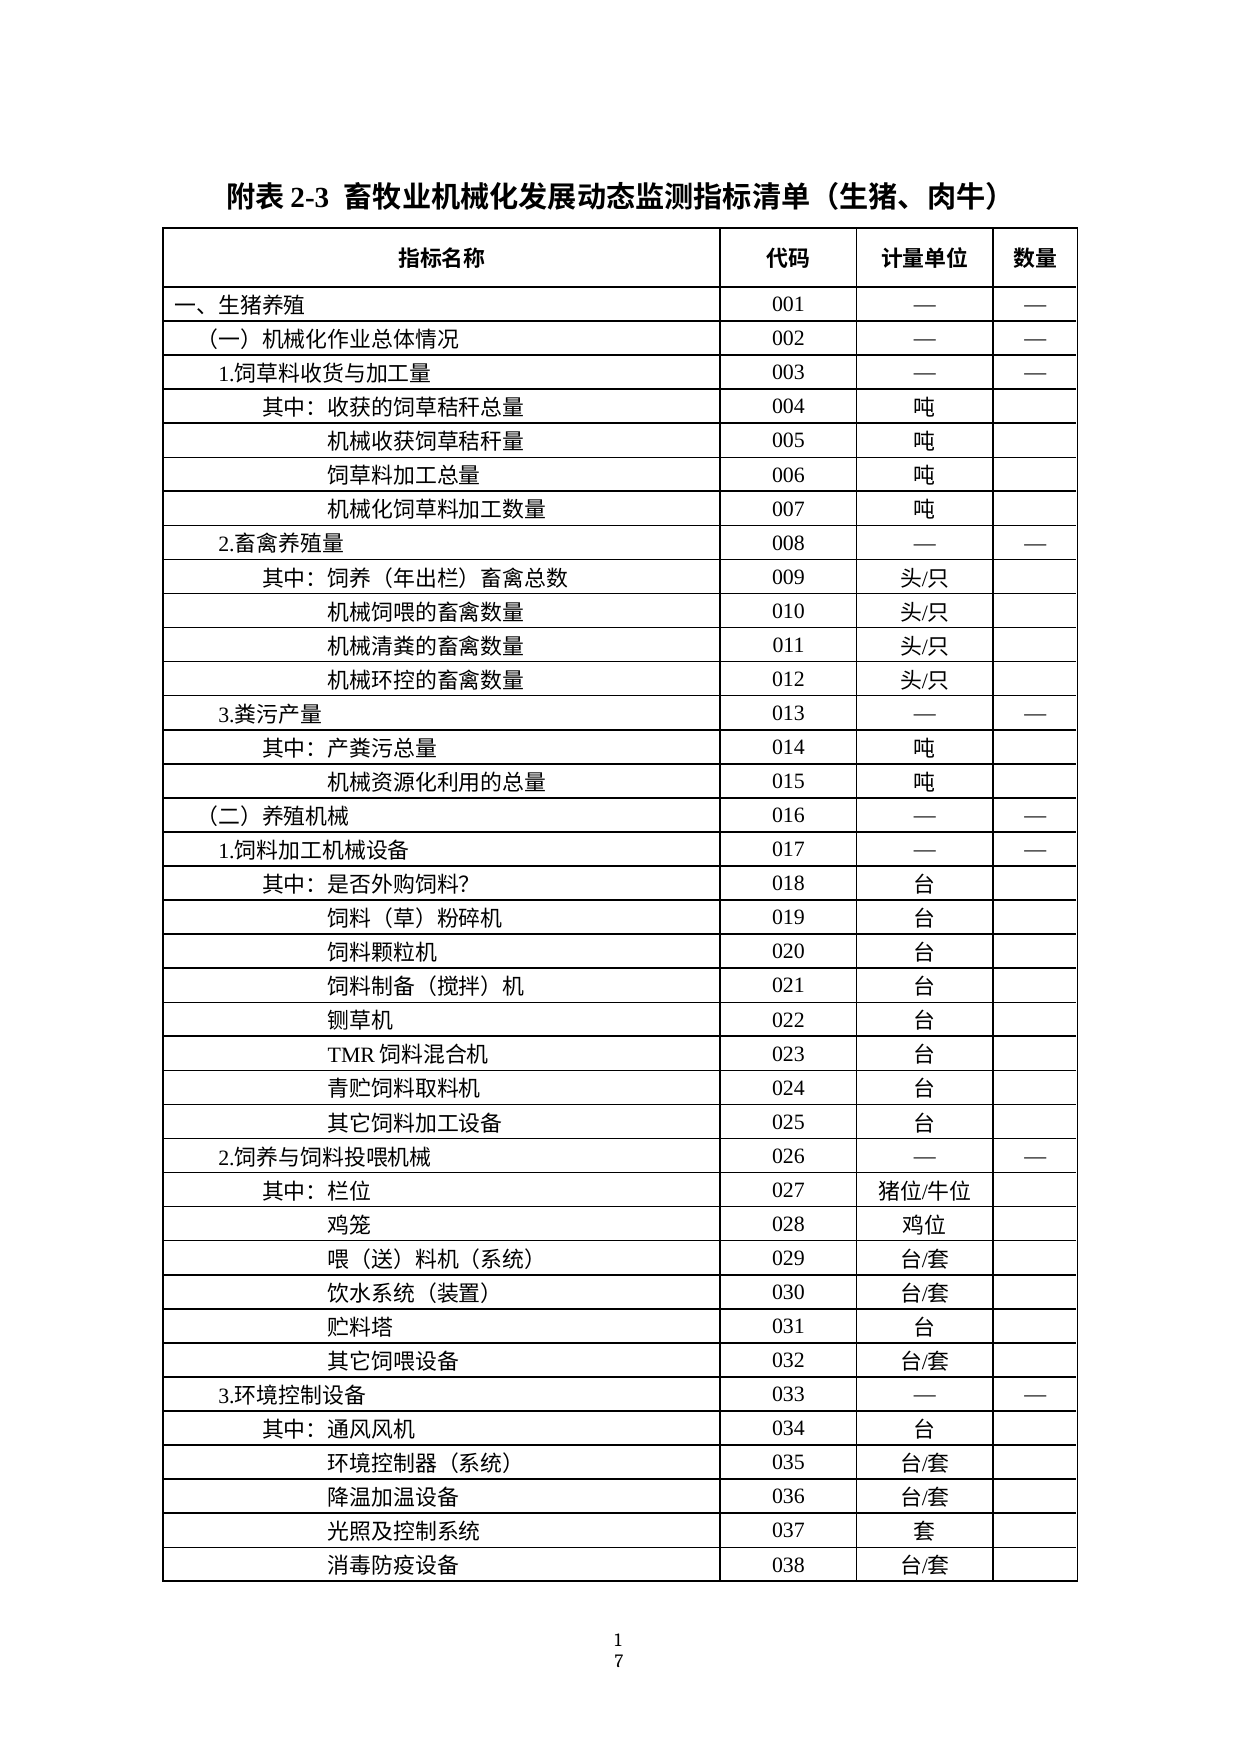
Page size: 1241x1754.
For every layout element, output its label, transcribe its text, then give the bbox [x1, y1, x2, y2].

table_cell 台/套 [857, 1344, 992, 1376]
table_cell 024 [721, 1071, 856, 1103]
table_cell 037 [721, 1514, 856, 1546]
table_cell 喂（送）料机（系统） [164, 1241, 719, 1274]
table_cell [994, 1410, 1077, 1444]
table_cell 一、生猪养殖 [164, 288, 719, 320]
table_cell 头/只 [857, 662, 992, 695]
table_cell [994, 1274, 1077, 1308]
table_cell 机械资源化利用的总量 [164, 765, 719, 797]
table_cell 台 [857, 1310, 992, 1342]
table_cell [994, 1035, 1077, 1069]
table_cell 015 [721, 765, 856, 797]
table_cell 鸡笼 [164, 1207, 719, 1240]
table_cell 005 [721, 424, 856, 456]
table_cell 猪位/牛位 [857, 1173, 992, 1206]
table_cell — [857, 322, 992, 354]
table_cell 002 [721, 322, 856, 354]
table_cell 027 [721, 1173, 856, 1206]
table_cell 033 [721, 1378, 856, 1410]
table_cell 3.环境控制设备 [164, 1378, 719, 1410]
table_cell — [857, 833, 992, 865]
table_cell — [994, 831, 1077, 865]
table_cell 009 [721, 560, 856, 593]
table_cell — [994, 797, 1077, 831]
table_cell [994, 1206, 1077, 1240]
table_cell 台 [857, 1105, 992, 1138]
table_cell 其中：栏位 [164, 1173, 719, 1206]
table_cell — [857, 1378, 992, 1410]
table_cell 1.饲料加工机械设备 [164, 833, 719, 865]
table_cell 021 [721, 969, 856, 1001]
table_cell 环境控制器（系统） [164, 1446, 719, 1478]
table_cell — [857, 526, 992, 558]
table_cell 其它饲喂设备 [164, 1344, 719, 1376]
table_cell 其它饲料加工设备 [164, 1105, 719, 1138]
table_cell 机械收获饲草秸秆量 [164, 424, 719, 456]
table_cell 机械饲喂的畜禽数量 [164, 594, 719, 627]
table_cell 吨 [857, 492, 992, 524]
table_cell 台/套 [857, 1276, 992, 1308]
table_cell 034 [721, 1412, 856, 1444]
table_cell 台/套 [857, 1548, 992, 1580]
table_cell 010 [721, 594, 856, 627]
table_cell 007 [721, 492, 856, 524]
table_cell [994, 627, 1077, 661]
table_cell 台/套 [857, 1480, 992, 1512]
table_cell 铡草机 [164, 1003, 719, 1035]
table_header 指标名称 [164, 229, 719, 286]
table_cell 001 [721, 288, 856, 320]
table_cell 008 [721, 526, 856, 558]
table_cell — [994, 1376, 1077, 1410]
table_cell 011 [721, 628, 856, 661]
table_cell 饲草料加工总量 [164, 458, 719, 490]
table_cell [994, 422, 1077, 456]
table_cell 台 [857, 901, 992, 933]
table_cell （一）机械化作业总体情况 [164, 322, 719, 354]
table_cell — [857, 799, 992, 831]
table_cell [994, 865, 1077, 899]
table_cell 012 [721, 662, 856, 695]
table_cell [994, 1001, 1077, 1035]
table_cell 饲料颗粒机 [164, 935, 719, 967]
table_cell 台/套 [857, 1241, 992, 1274]
table_cell 吨 [857, 424, 992, 456]
table_cell [994, 1104, 1077, 1138]
table_cell 029 [721, 1241, 856, 1274]
table_cell 032 [721, 1344, 856, 1376]
table_cell 031 [721, 1310, 856, 1342]
table_cell 023 [721, 1037, 856, 1069]
table_cell — [994, 286, 1077, 320]
table_cell 吨 [857, 765, 992, 797]
table_cell 台 [857, 1003, 992, 1035]
table_cell 030 [721, 1276, 856, 1308]
table_cell [994, 1342, 1077, 1376]
table_cell 吨 [857, 390, 992, 422]
table_cell 台 [857, 969, 992, 1001]
table_cell — [857, 1139, 992, 1172]
table_cell [994, 1308, 1077, 1342]
table_cell [994, 593, 1077, 627]
table_cell [994, 1172, 1077, 1206]
table_cell 017 [721, 833, 856, 865]
table_cell [994, 490, 1077, 524]
table_cell [994, 1070, 1077, 1103]
table_cell 026 [721, 1139, 856, 1172]
table_cell — [994, 1138, 1077, 1172]
table_cell 台 [857, 867, 992, 899]
table_cell 022 [721, 1003, 856, 1035]
table_cell [994, 763, 1077, 797]
table_cell 2.饲养与饲料投喂机械 [164, 1139, 719, 1172]
table_cell 3.粪污产量 [164, 696, 719, 729]
table_cell 其中：通风风机 [164, 1412, 719, 1444]
table_cell 饲料制备（搅拌）机 [164, 969, 719, 1001]
table_cell — [994, 525, 1077, 558]
table_cell [994, 729, 1077, 763]
table_cell [994, 388, 1077, 422]
table_cell 台 [857, 935, 992, 967]
table_cell 003 [721, 356, 856, 388]
table_cell 016 [721, 799, 856, 831]
table_cell 台 [857, 1071, 992, 1103]
table_cell — [994, 320, 1077, 354]
table_cell — [857, 356, 992, 388]
table_cell 降温加温设备 [164, 1480, 719, 1512]
table_cell [994, 661, 1077, 695]
table_cell — [994, 695, 1077, 729]
table_header 数量 [994, 229, 1077, 286]
table_cell 038 [721, 1548, 856, 1580]
table_cell 036 [721, 1480, 856, 1512]
table_cell 吨 [857, 731, 992, 763]
table_cell — [857, 288, 992, 320]
table_cell 机械化饲草料加工数量 [164, 492, 719, 524]
table_cell [994, 1546, 1077, 1580]
table_cell 消毒防疫设备 [164, 1548, 719, 1580]
table_cell [994, 933, 1077, 967]
table_cell 头/只 [857, 628, 992, 661]
table_cell 饮水系统（装置） [164, 1276, 719, 1308]
table_cell [994, 559, 1077, 593]
table_cell 其中：产粪污总量 [164, 731, 719, 763]
table_cell 018 [721, 867, 856, 899]
table_cell 鸡位 [857, 1207, 992, 1240]
table_header 代码 [721, 229, 856, 286]
text 附表2-3 畜牧业机械化发展动态监测指标清单（生猪、肉牛） [187, 162, 1053, 227]
table_cell TMR饲料混合机 [164, 1037, 719, 1069]
table_cell 头/只 [857, 594, 992, 627]
table_cell 饲料（草）粉碎机 [164, 901, 719, 933]
table_cell 013 [721, 696, 856, 729]
table_cell 头/只 [857, 560, 992, 593]
table_cell 006 [721, 458, 856, 490]
table_cell [994, 1512, 1077, 1546]
table_cell 其中：收获的饲草秸秆总量 [164, 390, 719, 422]
table_cell 2.畜禽养殖量 [164, 526, 719, 558]
table_cell [994, 967, 1077, 1001]
table_cell 套 [857, 1514, 992, 1546]
table_cell 004 [721, 390, 856, 422]
table_cell 019 [721, 901, 856, 933]
table_cell — [857, 696, 992, 729]
table_cell 028 [721, 1207, 856, 1240]
table_cell 吨 [857, 458, 992, 490]
table_cell 其中：是否外购饲料？ [164, 867, 719, 899]
table_cell 台 [857, 1037, 992, 1069]
table_cell 青贮饲料取料机 [164, 1071, 719, 1103]
table_cell 020 [721, 935, 856, 967]
table_cell 光照及控制系统 [164, 1514, 719, 1546]
table_cell 其中：饲养（年出栏）畜禽总数 [164, 560, 719, 593]
table_cell 贮料塔 [164, 1310, 719, 1342]
table_header 计量单位 [857, 229, 992, 286]
table_cell 035 [721, 1446, 856, 1478]
table_cell 机械清粪的畜禽数量 [164, 628, 719, 661]
table_cell [994, 1478, 1077, 1512]
table_cell — [994, 354, 1077, 388]
table_cell [994, 1444, 1077, 1478]
table_cell [994, 1240, 1077, 1274]
table_cell 1.饲草料收货与加工量 [164, 356, 719, 388]
table_cell （二）养殖机械 [164, 799, 719, 831]
table_cell 机械环控的畜禽数量 [164, 662, 719, 695]
table_cell 台 [857, 1412, 992, 1444]
table_cell 台/套 [857, 1446, 992, 1478]
table_cell 025 [721, 1105, 856, 1138]
table_cell [994, 899, 1077, 933]
table_cell [994, 456, 1077, 490]
table_cell 014 [721, 731, 856, 763]
